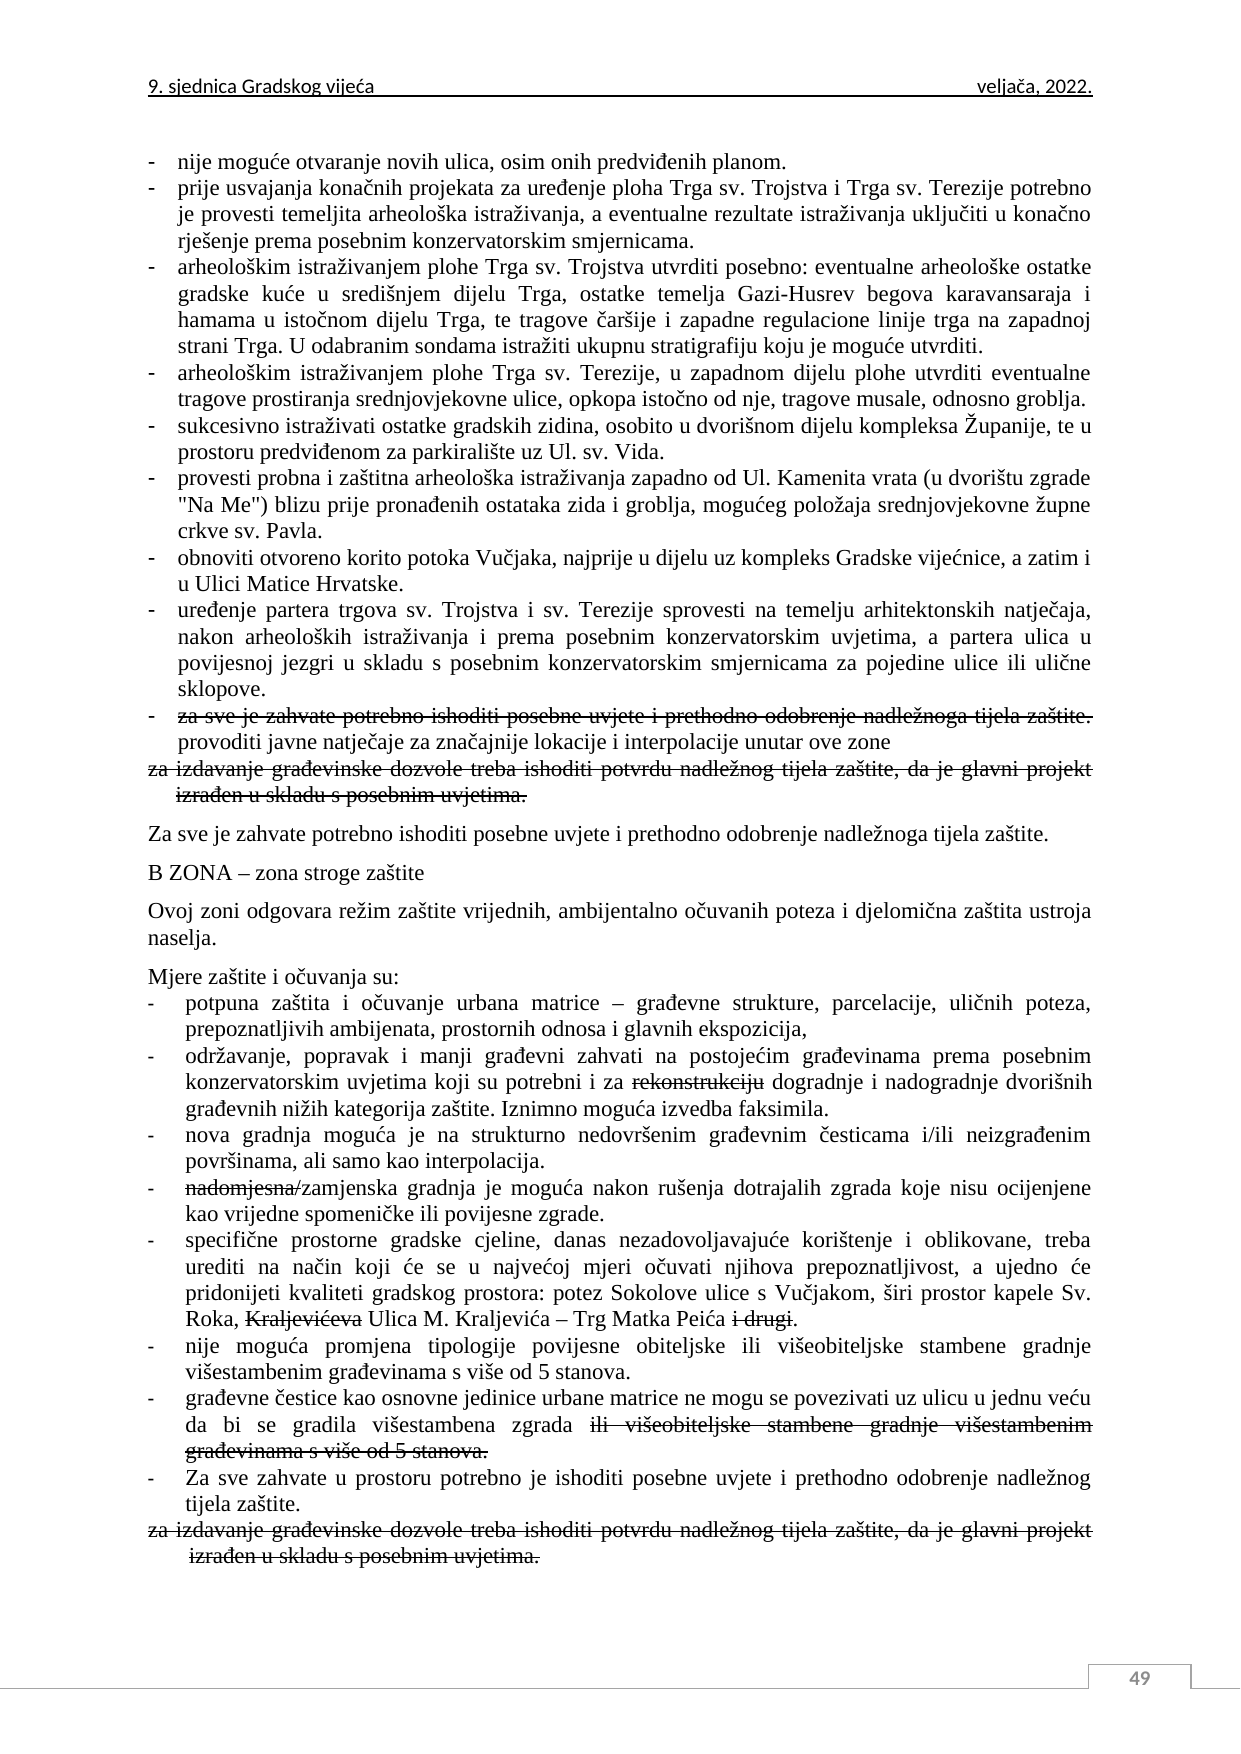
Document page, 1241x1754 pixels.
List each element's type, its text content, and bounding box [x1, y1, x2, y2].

list prije usvajanja konačnih projekata za uređenje ploha Trga sv. Trojstva i Trga sv. Terezije potrebno je provesti temeljita arheološka istraživanja, a eventualne rezultate istraživanja uključiti u konačno rješenje prema posebnim konzervatorskim smjernicama. [148, 174, 1093, 253]
text za izdavanje građevinske dozvole treba ishoditi potvrdu nadležnog tijela zaštite, da je glavni projekt izrađen u skladu s posebnim uvjetima. [148, 1532, 1093, 1569]
list obnoviti otvoreno korito potoka Vučjaka, najprije u dijelu uz kompleks Gradske vijećnice, a zatim i u Ulici Matice Hrvatske. [148, 543, 1093, 596]
list za sve je zahvate potrebno ishoditi posebne uvjete i prethodno odobrenje nadležnoga tijela zaštite. provoditi javne natječaje za značajnije lokacije i interpolacije unutar ove zone [148, 702, 1093, 755]
list nije moguća promjena tipologije povijesne obiteljske ili višeobiteljske stambene gradnje višestambenim građevinama s više od 5 stanova. [148, 1332, 1093, 1384]
text B ZONA – zona stroge zaštite [148, 859, 1093, 885]
list specifične prostorne gradske cjeline, danas nezadovoljavajuće korištenje i oblikovane, treba urediti na način koji će se u najvećoj mjeri očuvati njihova prepoznatljivost, a ujedno će pridonijeti kvaliteti gradskog prostora: potez Sokolove ulice s Vučjakom, širi prostor kapele Sv. Roka, Kraljevićeva Ulica M. Kraljevića – Trg Matka Peića i drugi. [148, 1226, 1093, 1332]
text za izdavanje građevinske dozvole treba ishoditi potvrdu nadležnog tijela zaštite, da je glavni projekt izrađen u skladu s posebnim uvjetima. [148, 1516, 1093, 1531]
list arheološkim istraživanjem plohe Trga sv. Terezije, u zapadnom dijelu plohe utvrditi eventualne tragove prostiranja srednjovjekovne ulice, opkopa istočno od nje, tragove musale, odnosno groblja. [148, 359, 1093, 412]
list održavanje, popravak i manji građevni zahvati na postojećim građevinama prema posebnim konzervatorskim uvjetima koji su potrebni i za rekonstrukciju dogradnje i nadogradnje dvorišnih građevnih nižih kategorija zaštite. Iznimno moguća izvedba faksimila. [148, 1042, 1093, 1121]
list potpuna zaštita i očuvanje urbana matrice – građevne strukture, parcelacije, uličnih poteza, prepoznatljivih ambijenata, prostornih odnosa i glavnih ekspozicija, [148, 989, 1093, 1042]
list Za sve zahvate u prostoru potrebno je ishoditi posebne uvjete i prethodno odobrenje nadležnog tijela zaštite. [148, 1463, 1093, 1516]
list uređenje partera trgova sv. Trojstva i sv. Terezije sprovesti na temelju arhitektonskih natječaja, nakon arheoloških istraživanja i prema posebnim konzervatorskim uvjetima, a partera ulica u povijesnoj jezgri u skladu s posebnim konzervatorskim smjernicama za pojedine ulice ili ulične sklopove. [148, 596, 1093, 702]
text Mjere zaštite i očuvanja su: [148, 963, 1093, 989]
list nadomjesna/zamjenska gradnja je moguća nakon rušenja dotrajalih zgrada koje nisu ocijenjene kao vrijedne spomeničke ili povijesne zgrade. [148, 1174, 1093, 1226]
list nije moguće otvaranje novih ulica, osim onih predviđenih planom. [148, 148, 1093, 174]
list arheološkim istraživanjem plohe Trga sv. Trojstva utvrditi posebno: eventualne arheološke ostatke gradske kuće u središnjem dijelu Trga, ostatke temelja Gazi-Husrev begova karavansaraja i hamama u istočnom dijelu Trga, te tragove čaršije i zapadne regulacione linije trga na zapadnoj strani Trga. U odabranim sondama istražiti ukupnu stratigrafiju koju je moguće utvrditi. [148, 253, 1093, 359]
text za izdavanje građevinske dozvole treba ishoditi potvrdu nadležnog tijela zaštite, da je glavni projekt izrađen u skladu s posebnim uvjetima. [148, 770, 1093, 807]
list sukcesivno istraživati ostatke gradskih zidina, osobito u dvorišnom dijelu kompleksa Županije, te u prostoru predviđenom za parkiralište uz Ul. sv. Vida. [148, 412, 1093, 464]
text za izdavanje građevinske dozvole treba ishoditi potvrdu nadležnog tijela zaštite, da je glavni projekt izrađen u skladu s posebnim uvjetima. [148, 755, 1093, 769]
list građevne čestice kao osnovne jedinice urbane matrice ne mogu se povezivati uz ulicu u jednu veću da bi se gradila višestambena zgrada ili višeobiteljske stambene gradnje višestambenim građevinama s više od 5 stanova. [148, 1384, 1093, 1463]
list provesti probna i zaštitna arheološka istraživanja zapadno od Ul. Kamenita vrata (u dvorištu zgrade "Na Me") blizu prije pronađenih ostataka zida i groblja, mogućeg položaja srednjovjekovne župne crkve sv. Pavla. [148, 464, 1093, 543]
text Ovoj zoni odgovara režim zaštite vrijednih, ambijentalno očuvanih poteza i djelomična zaštita ustroja naselja. [148, 898, 1093, 950]
text Za sve je zahvate potrebno ishoditi posebne uvjete i prethodno odobrenje nadležnoga tijela zaštite. [148, 820, 1093, 846]
list nova gradnja moguća je na strukturno nedovršenim građevnim česticama i/ili neizgrađenim površinama, ali samo kao interpolacija. [148, 1121, 1093, 1174]
